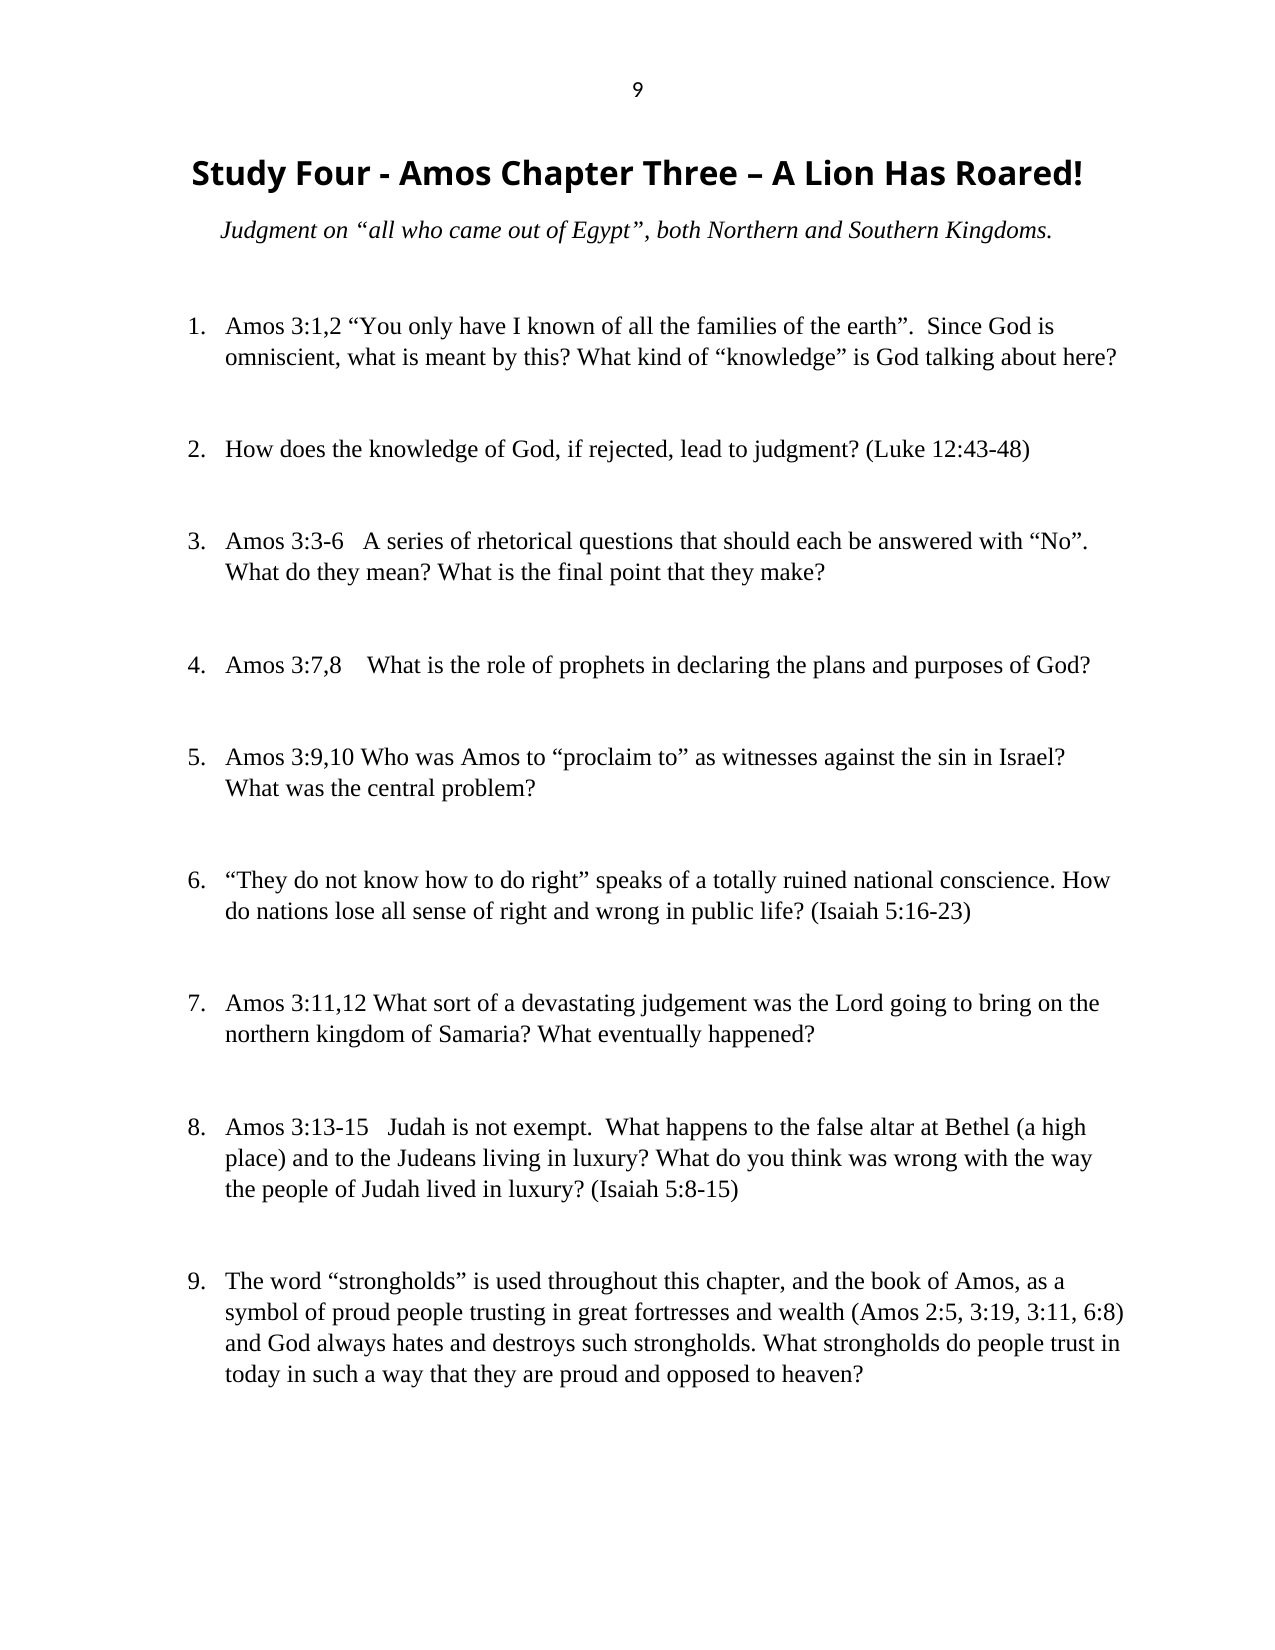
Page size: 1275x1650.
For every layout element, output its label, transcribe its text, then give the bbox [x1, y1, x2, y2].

list Amos 3:9,10 Who was Amos to “proclaim to” as witnesses against the sin in Israel? What was the central problem? [187, 742, 1125, 863]
text Study Four - Amos Chapter Three – A Lion Has Roared! [150, 150, 1125, 195]
list Amos 3:13-15 Judah is not exempt. What happens to the false altar at Bethel (a high place) and to the Judeans living in luxury? What do you think was wrong with the way the people of Judah lived in luxury? (Isaiah 5:8-15) [187, 1112, 1125, 1264]
list Amos 3:7,8 What is the role of prophets in declaring the plans and purposes of God? [187, 650, 1125, 740]
list How does the knowledge of God, if rejected, lead to judgment? (Luke 12:43-48) [187, 434, 1125, 524]
list Amos 3:11,12 What sort of a devastating judgement was the Lord going to bring on the northern kingdom of Samaria? What eventually happened? [187, 988, 1125, 1109]
list “They do not know how to do right” speaks of a totally ruined national conscience. How do nations lose all sense of right and wrong in public life? (Isaiah 5:16-23) [187, 865, 1125, 986]
text Judgment on “all who came out of Egypt”, both Northern and Southern Kingdoms. [150, 216, 1125, 244]
list Amos 3:3-6 A series of rhetorical questions that should each be answered with “No”. What do they mean? What is the final point that they make? [187, 526, 1125, 647]
list The word “strongholds” is used throughout this chapter, and the book of Amos, as a symbol of proud people trusting in great fortresses and wealth (Amos 2:5, 3:19, 3:11, 6:8) and God always hates and destroys such strongholds. What strongholds do people trust in today in such a way that they are proud and opposed to heaven? [187, 1266, 1125, 1388]
list Amos 3:1,2 “You only have I known of all the families of the earth”. Since God is omniscient, what is meant by this? What kind of “knowledge” is God talking about here? [187, 311, 1125, 432]
